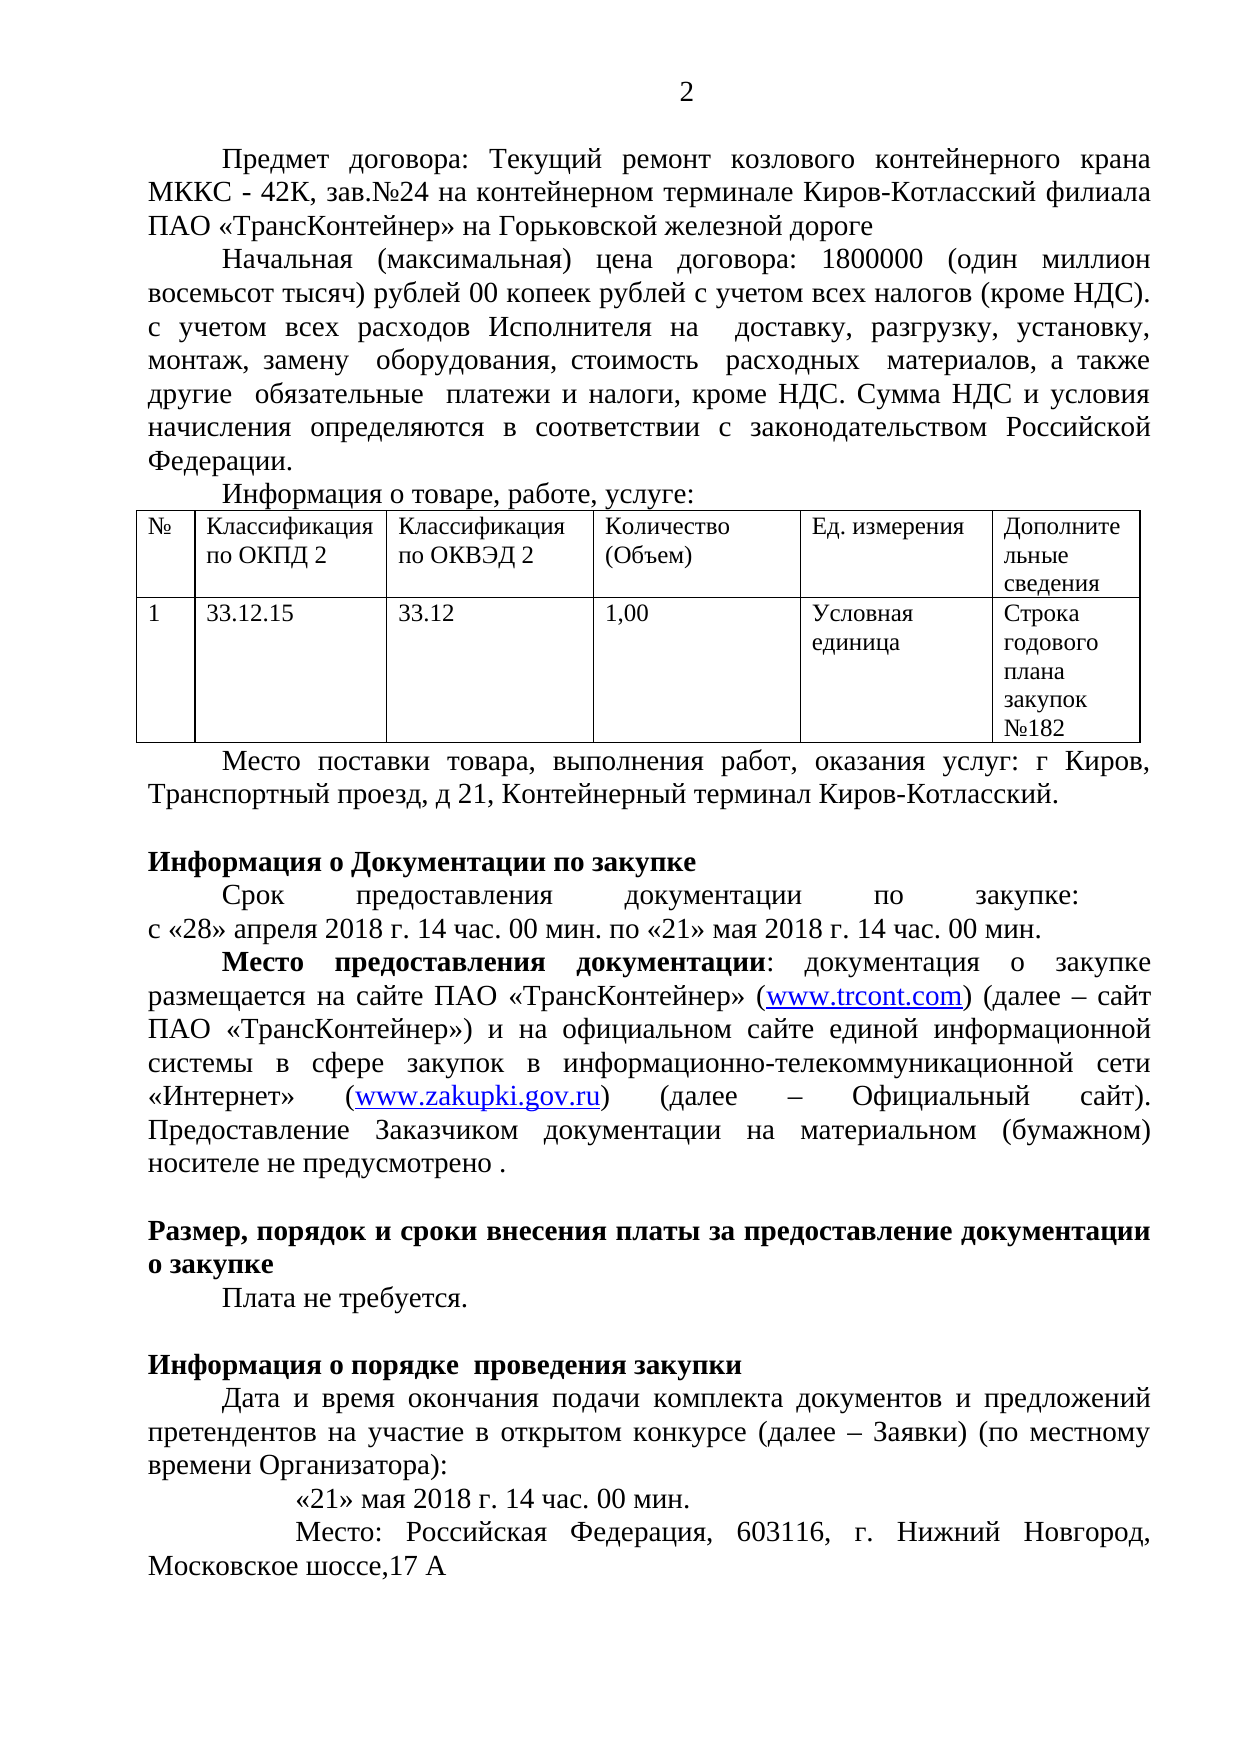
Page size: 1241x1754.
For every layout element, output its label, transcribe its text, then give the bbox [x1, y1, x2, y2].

text «21» мая 2018 г. 14 час. 00 мин. [148, 1481, 1152, 1514]
text Плата не требуется. [148, 1280, 1152, 1313]
table_header № [137, 511, 194, 597]
table_cell 1 [137, 598, 194, 742]
table_cell 33.12.15 [196, 598, 386, 742]
text Информация о Документации по закупке [148, 844, 1152, 877]
table_header Классификация по ОКВЭД 2 [387, 511, 593, 597]
table_cell 33.12 [387, 598, 593, 742]
table_cell Условная единица [801, 598, 992, 742]
text Информация о порядке проведения закупки [148, 1347, 1152, 1380]
table_header Ед. измерения [801, 511, 992, 597]
text Место предоставления документации: документация о закупке размещается на сайте ПАО «ТрансКонтейнер» (www.trcont.com) (далее – сайт ПАО «ТрансКонтейнер») и на официальном сайте единой информационной системы в сфере закупок в информационно-телекоммуникационной сети «Интернет» (www.zakupki.gov.ru) (далее – Официальный сайт). Предоставление Заказчиком документации на материальном (бумажном) носителе не предусмотрено . [148, 944, 1152, 1179]
table_header Классификация по ОКПД 2 [196, 511, 386, 597]
table_cell Строка годового плана закупок №182 [993, 598, 1139, 742]
text Место поставки товара, выполнения работ, оказания услуг: г Киров, Транспортный проезд, д 21, Контейнерный терминал Киров-Котласский. [148, 743, 1152, 810]
table_header Количество (Объем) [594, 511, 800, 597]
text Срок предоставления документации по закупке: с «28» апреля 2018 г. 14 час. 00 мин. по «21» мая 2018 г. 14 час. 00 мин. [148, 877, 1152, 944]
text Дата и время окончания подачи комплекта документов и предложений претендентов на участие в открытом конкурсе (далее – Заявки) (по местному времени Организатора): [148, 1380, 1152, 1481]
table_header Дополнительные сведения [993, 511, 1139, 597]
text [148, 1514, 1152, 1582]
text Информация о товаре, работе, услуге: [148, 476, 1152, 510]
text Размер, порядок и сроки внесения платы за предоставление документации о закупке [148, 1213, 1152, 1280]
table_cell 1,00 [594, 598, 800, 742]
text Предмет договора: Текущий ремонт козлового контейнерного крана МККС - 42К, зав.№24 на контейнерном терминале Киров-Котласский филиала ПАО «ТрансКонтейнер» на Горьковской железной дороге [148, 141, 1152, 242]
text Начальная (максимальная) цена договора: 1800000 (один миллион восемьсот тысяч) рублей 00 копеек рублей с учетом всех налогов (кроме НДС). с учетом всех расходов Исполнителя на доставку, разгрузку, установку, монтаж, замену оборудования, стоимость расходных материалов, а также другие обязательные платежи и налоги, кроме НДС. Сумма НДС и условия начисления определяются в соответствии с законодательством Российской Федерации. [148, 242, 1152, 476]
